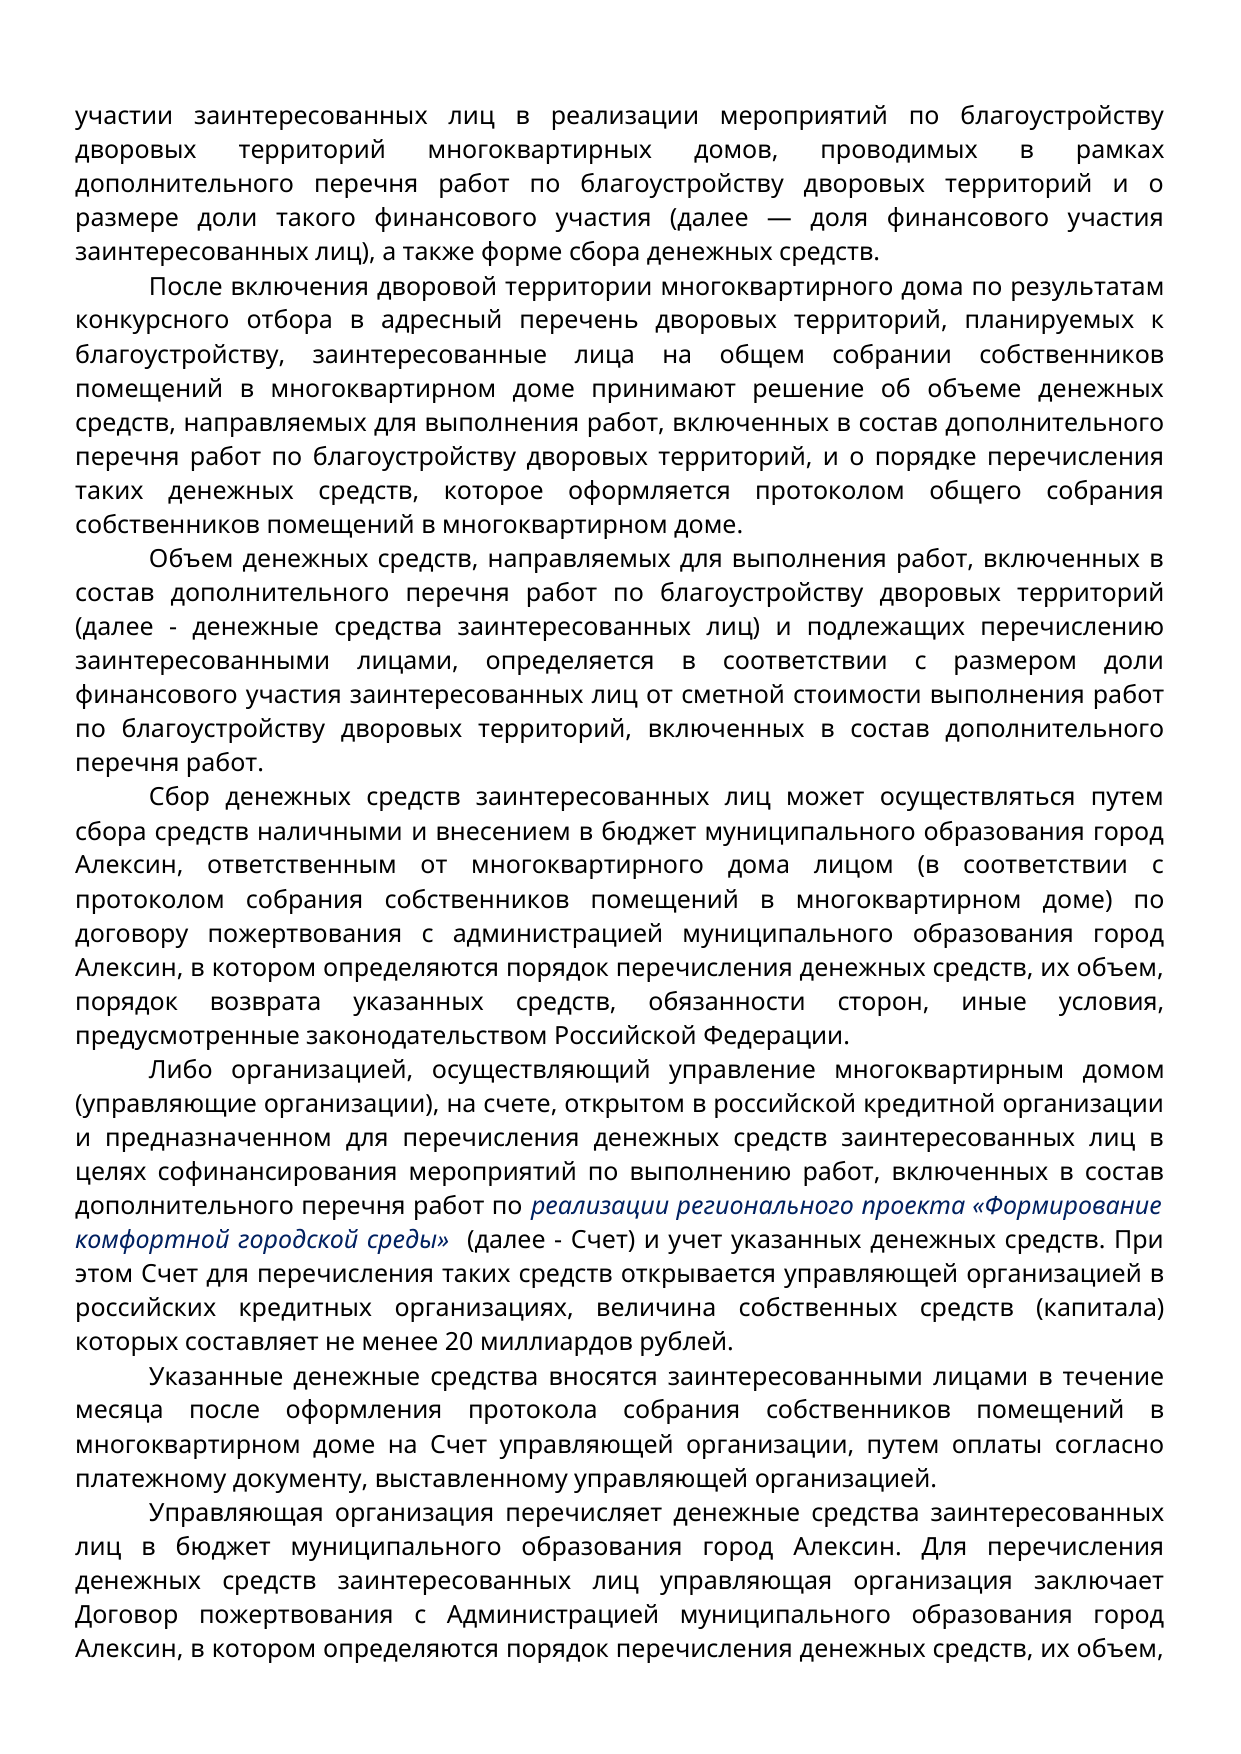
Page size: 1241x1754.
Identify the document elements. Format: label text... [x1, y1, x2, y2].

text Указанные денежные средства вносятся заинтересованными лицами в течение месяца после оформления протокола собрания собственников помещений в многоквартирном доме на Счет управляющей организации, путем оплаты согласно платежному документу, выставленному управляющей организацией. [75, 1358, 1165, 1494]
text После включения дворовой территории многоквартирного дома по результатам конкурсного отбора в адресный перечень дворовых территорий, планируемых к благоустройству, заинтересованные лица на общем собрании собственников помещений в многоквартирном доме принимают решение об объеме денежных средств, направляемых для выполнения работ, включенных в состав дополнительного перечня работ по благоустройству дворовых территорий, и о порядке перечисления таких денежных средств, которое оформляется протоколом общего собрания собственников помещений в многоквартирном доме. [75, 268, 1165, 541]
text Либо организацией, осуществляющий управление многоквартирным домом (управляющие организации), на счете, открытом в российской кредитной организации и предназначенном для перечисления денежных средств заинтересованных лиц в целях софинансирования мероприятий по выполнению работ, включенных в состав дополнительного перечня работ по реализации регионального проекта «Формирование комфортной городской среды» (далее - Счет) и учет указанных денежных средств. При этом Счет для перечисления таких средств открывается управляющей организацией в российских кредитных организациях, величина собственных средств (капитала) которых составляет не менее 20 миллиардов рублей. [75, 1052, 1165, 1358]
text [75, 1494, 1165, 1665]
text Сбор денежных средств заинтересованных лиц может осуществляться путем сбора средств наличными и внесением в бюджет муниципального образования город Алексин, ответственным от многоквартирного дома лицом (в соответствии с протоколом собрания собственников помещений в многоквартирном доме) по договору пожертвования с администрацией муниципального образования город Алексин, в котором определяются порядок перечисления денежных средств, их объем, порядок возврата указанных средств, обязанности сторон, иные условия, предусмотренные законодательством Российской Федерации. [75, 779, 1165, 1052]
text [75, 98, 1165, 268]
text Объем денежных средств, направляемых для выполнения работ, включенных в состав дополнительного перечня работ по благоустройству дворовых территорий (далее - денежные средства заинтересованных лиц) и подлежащих перечислению заинтересованными лицами, определяется в соответствии с размером доли финансового участия заинтересованных лиц от сметной стоимости выполнения работ по благоустройству дворовых территорий, включенных в состав дополнительного перечня работ. [75, 541, 1165, 779]
